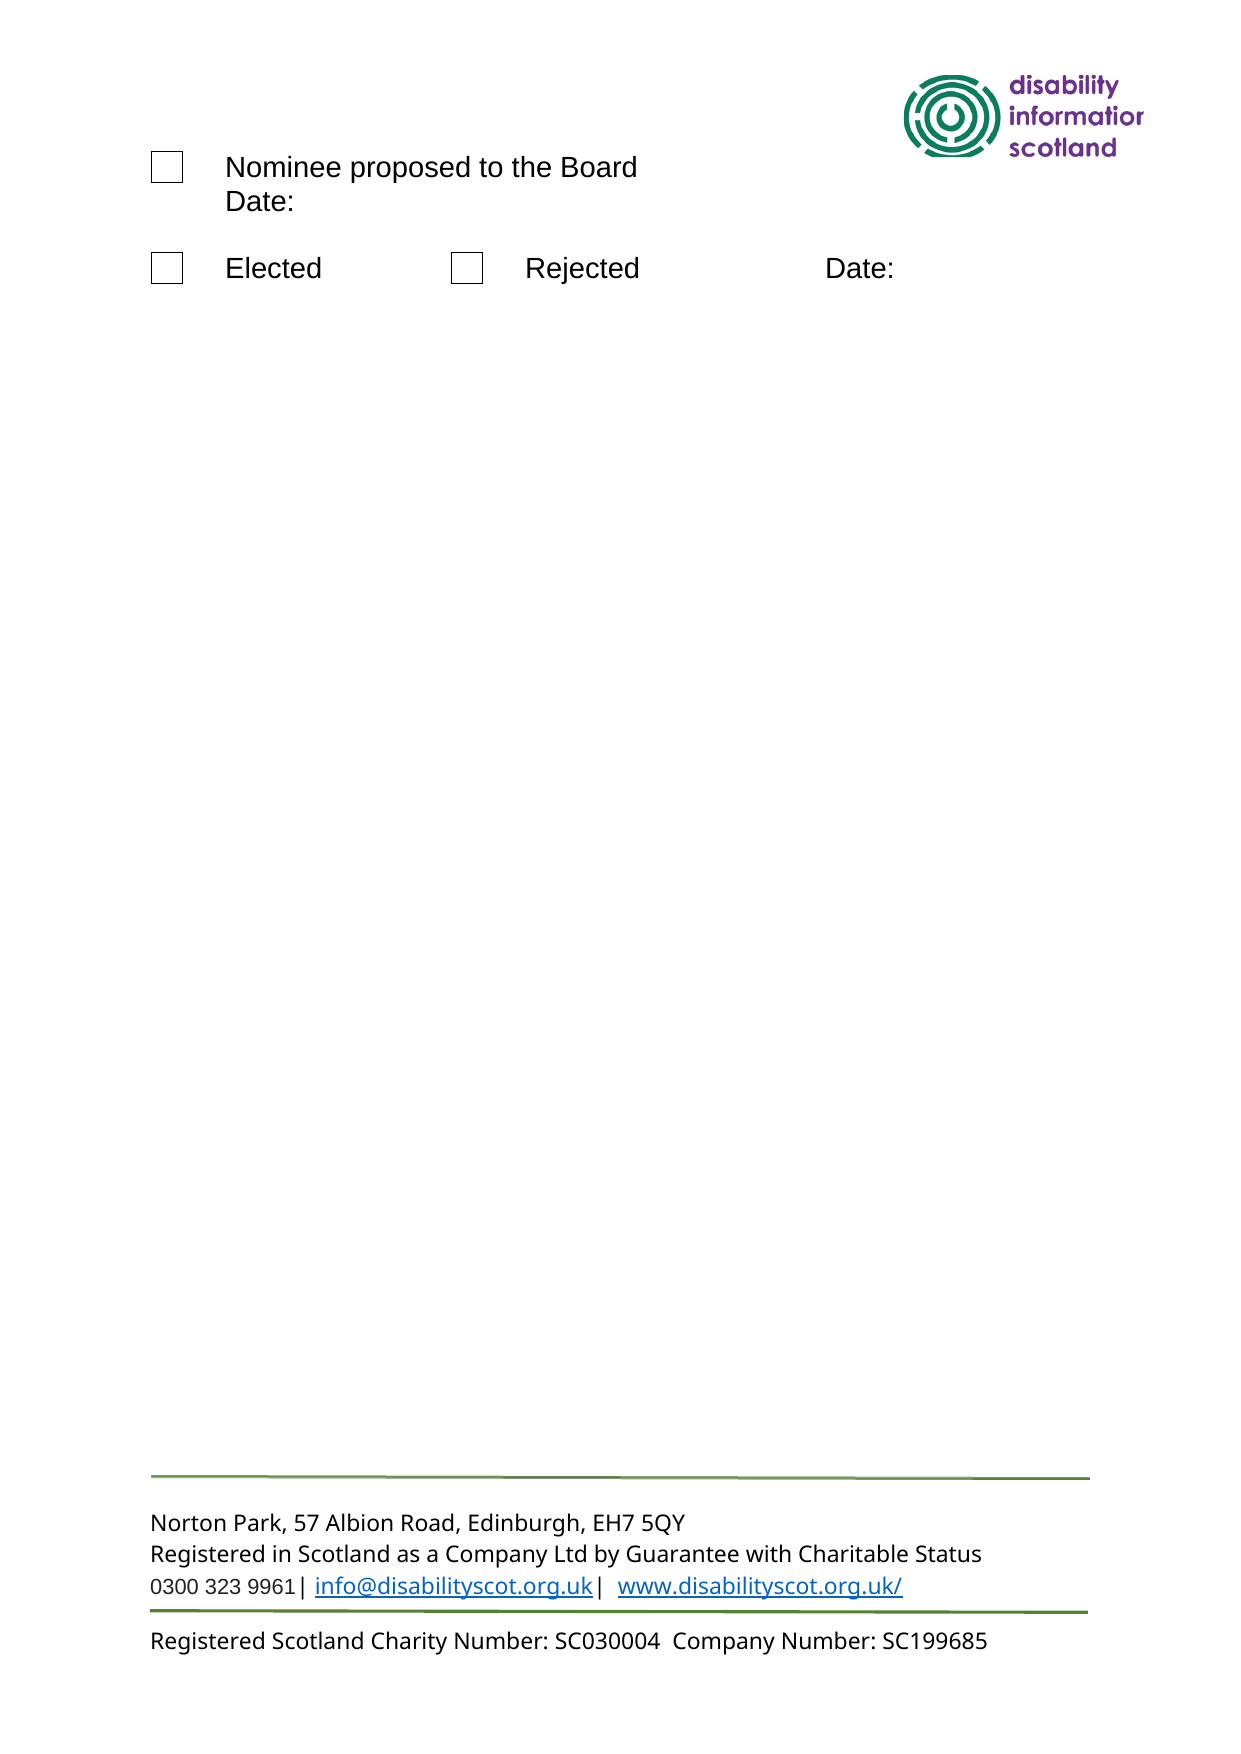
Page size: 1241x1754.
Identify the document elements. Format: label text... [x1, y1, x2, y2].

picture [150, 1475, 1090, 1480]
text Elected Rejected Date: [150, 251, 1090, 284]
picture [903, 75, 1144, 156]
text Nominee proposed to the Board Date: [150, 150, 1090, 217]
